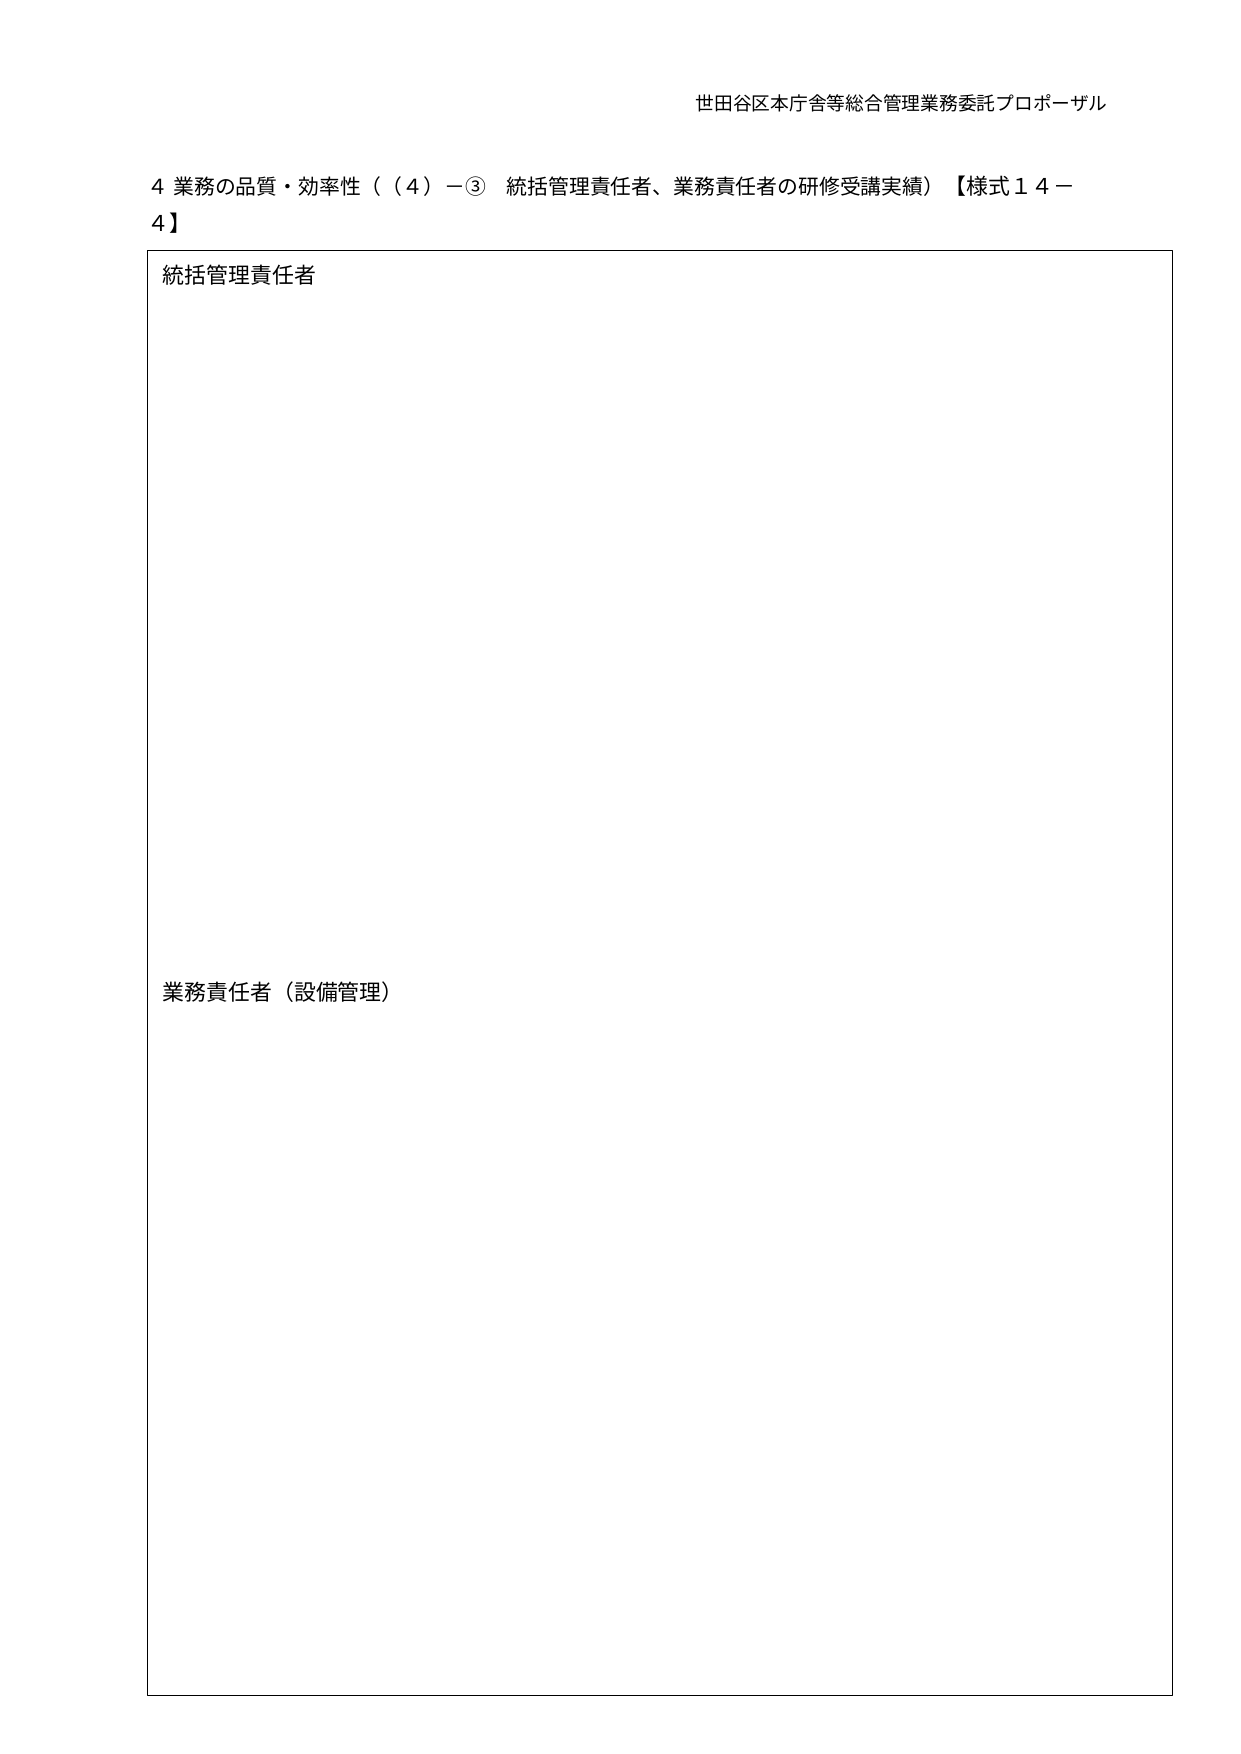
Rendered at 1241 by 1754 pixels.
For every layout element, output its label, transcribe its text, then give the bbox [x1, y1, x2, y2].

text ４ 業務の品質・効率性（（４）－③ 統括管理責任者、業務責任者の研修受講実績）【様式１４－４】 [148, 167, 1107, 241]
